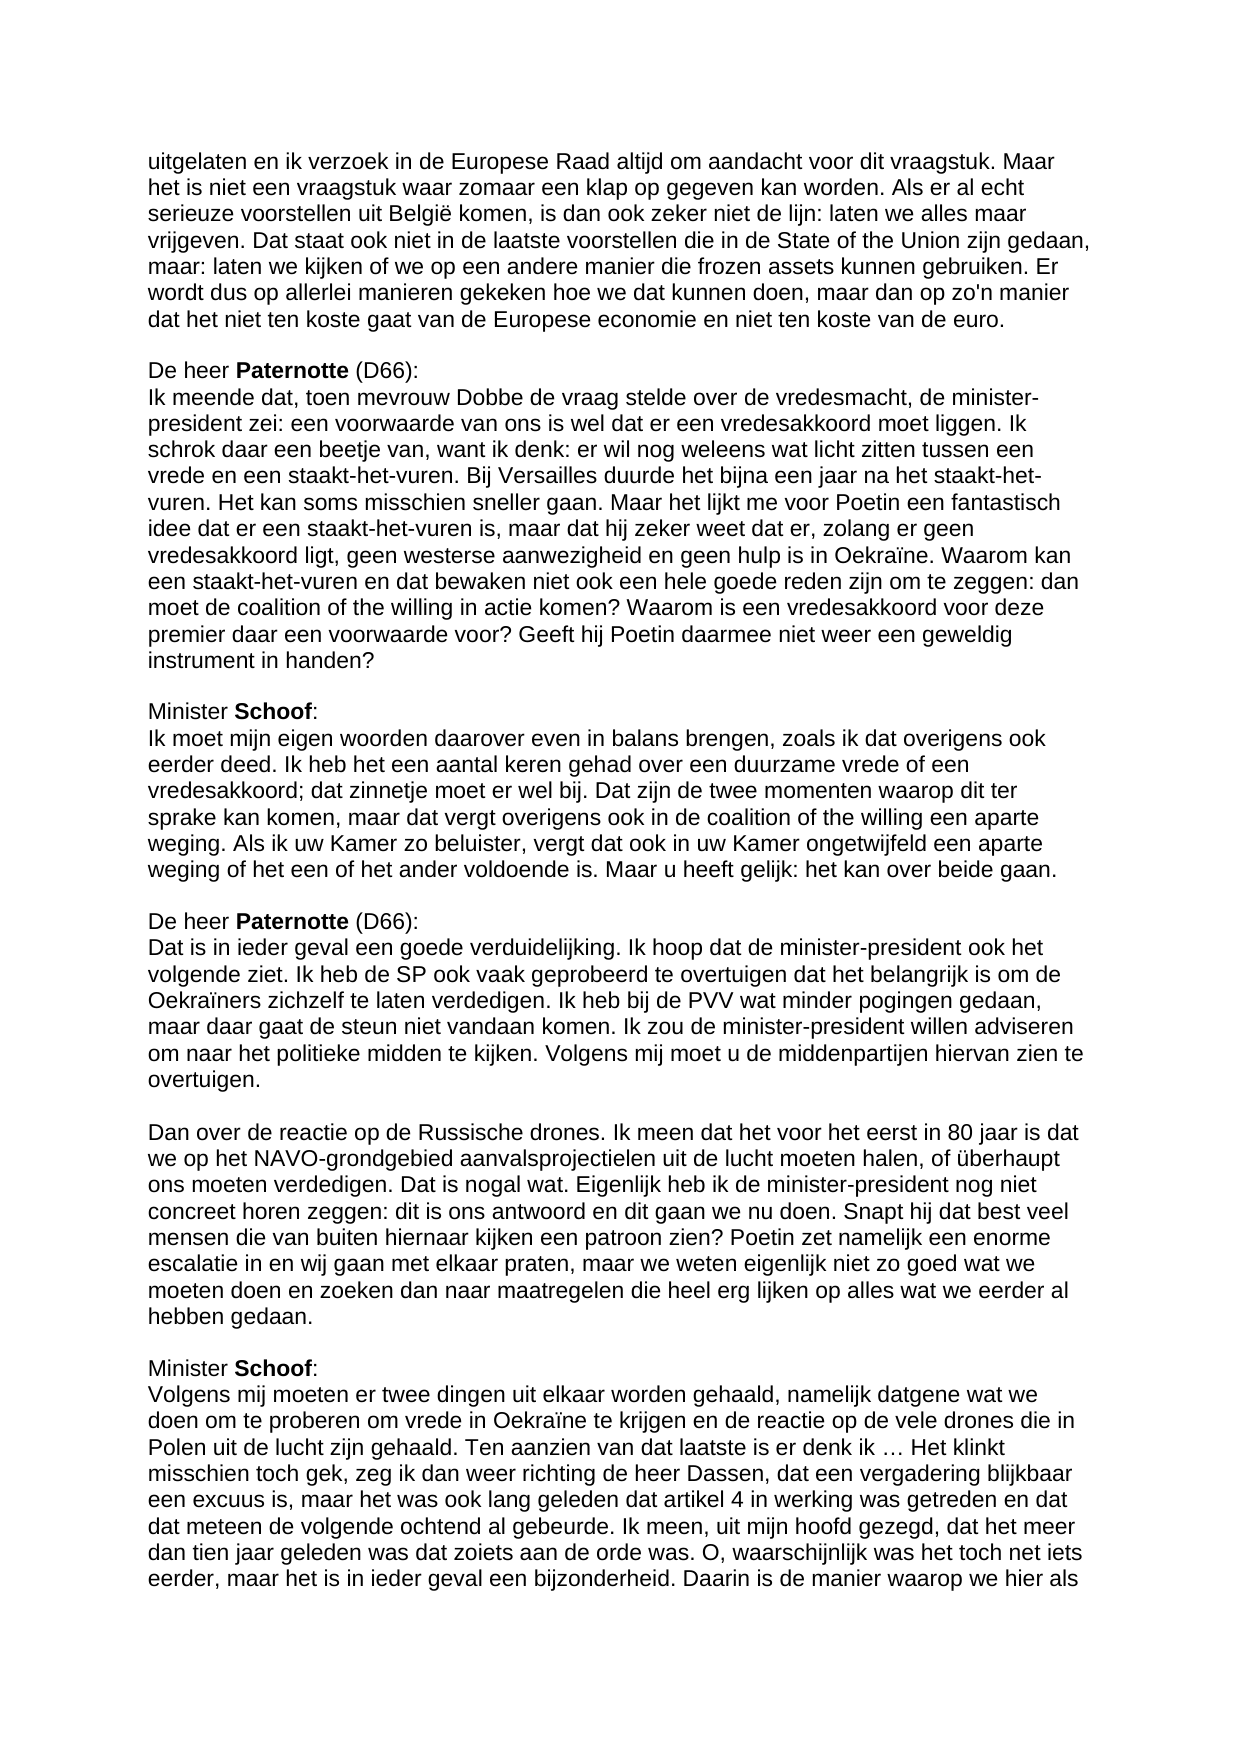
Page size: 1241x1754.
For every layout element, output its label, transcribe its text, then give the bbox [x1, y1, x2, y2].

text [148, 148, 1093, 332]
text De heer Paternotte (D66): Dat is in ieder geval een goede verduidelijking. Ik hoop dat de minister-president ook het volgende ziet. Ik heb de SP ook vaak geprobeerd te overtuigen dat het belangrijk is om de Oekraïners zichzelf te laten verdedigen. Ik heb bij de PVV wat minder pogingen gedaan, maar daar gaat de steun niet vandaan komen. Ik zou de minister-president willen adviseren om naar het politieke midden te kijken. Volgens mij moet u de middenpartijen hiervan zien te overtuigen. Dan over de reactie op de Russische drones. Ik meen dat het voor het eerst in 80 jaar is dat we op het NAVO-grondgebied aanvalsprojectielen uit de lucht moeten halen, of überhaupt ons moeten verdedigen. Dat is nogal wat. Eigenlijk heb ik de minister-president nog niet concreet horen zeggen: dit is ons antwoord en dit gaan we nu doen. Snapt hij dat best veel mensen die van buiten hiernaar kijken een patroon zien? Poetin zet namelijk een enorme escalatie in en wij gaan met elkaar praten, maar we weten eigenlijk niet zo goed wat we moeten doen en zoeken dan naar maatregelen die heel erg lijken op alles wat we eerder al hebben gedaan. [148, 908, 1093, 1329]
text De heer Paternotte (D66): Ik meende dat, toen mevrouw Dobbe de vraag stelde over de vredesmacht, de minister-president zei: een voorwaarde van ons is wel dat er een vredesakkoord moet liggen. Ik schrok daar een beetje van, want ik denk: er wil nog weleens wat licht zitten tussen een vrede en een staakt-het-vuren. Bij Versailles duurde het bijna een jaar na het staakt-het-vuren. Het kan soms misschien sneller gaan. Maar het lijkt me voor Poetin een fantastisch idee dat er een staakt-het-vuren is, maar dat hij zeker weet dat er, zolang er geen vredesakkoord ligt, geen westerse aanwezigheid en geen hulp is in Oekraïne. Waarom kan een staakt-het-vuren en dat bewaken niet ook een hele goede reden zijn om te zeggen: dan moet de coalition of the willing in actie komen? Waarom is een vredesakkoord voor deze premier daar een voorwaarde voor? Geeft hij Poetin daarmee niet weer een geweldig instrument in handen? [148, 357, 1093, 673]
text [148, 1354, 1093, 1592]
text Minister Schoof: Ik moet mijn eigen woorden daarover even in balans brengen, zoals ik dat overigens ook eerder deed. Ik heb het een aantal keren gehad over een duurzame vrede of een vredesakkoord; dat zinnetje moet er wel bij. Dat zijn de twee momenten waarop dit ter sprake kan komen, maar dat vergt overigens ook in de coalition of the willing een aparte weging. Als ik uw Kamer zo beluister, vergt dat ook in uw Kamer ongetwijfeld een aparte weging of het een of het ander voldoende is. Maar u heeft gelijk: het kan over beide gaan. [148, 698, 1093, 883]
